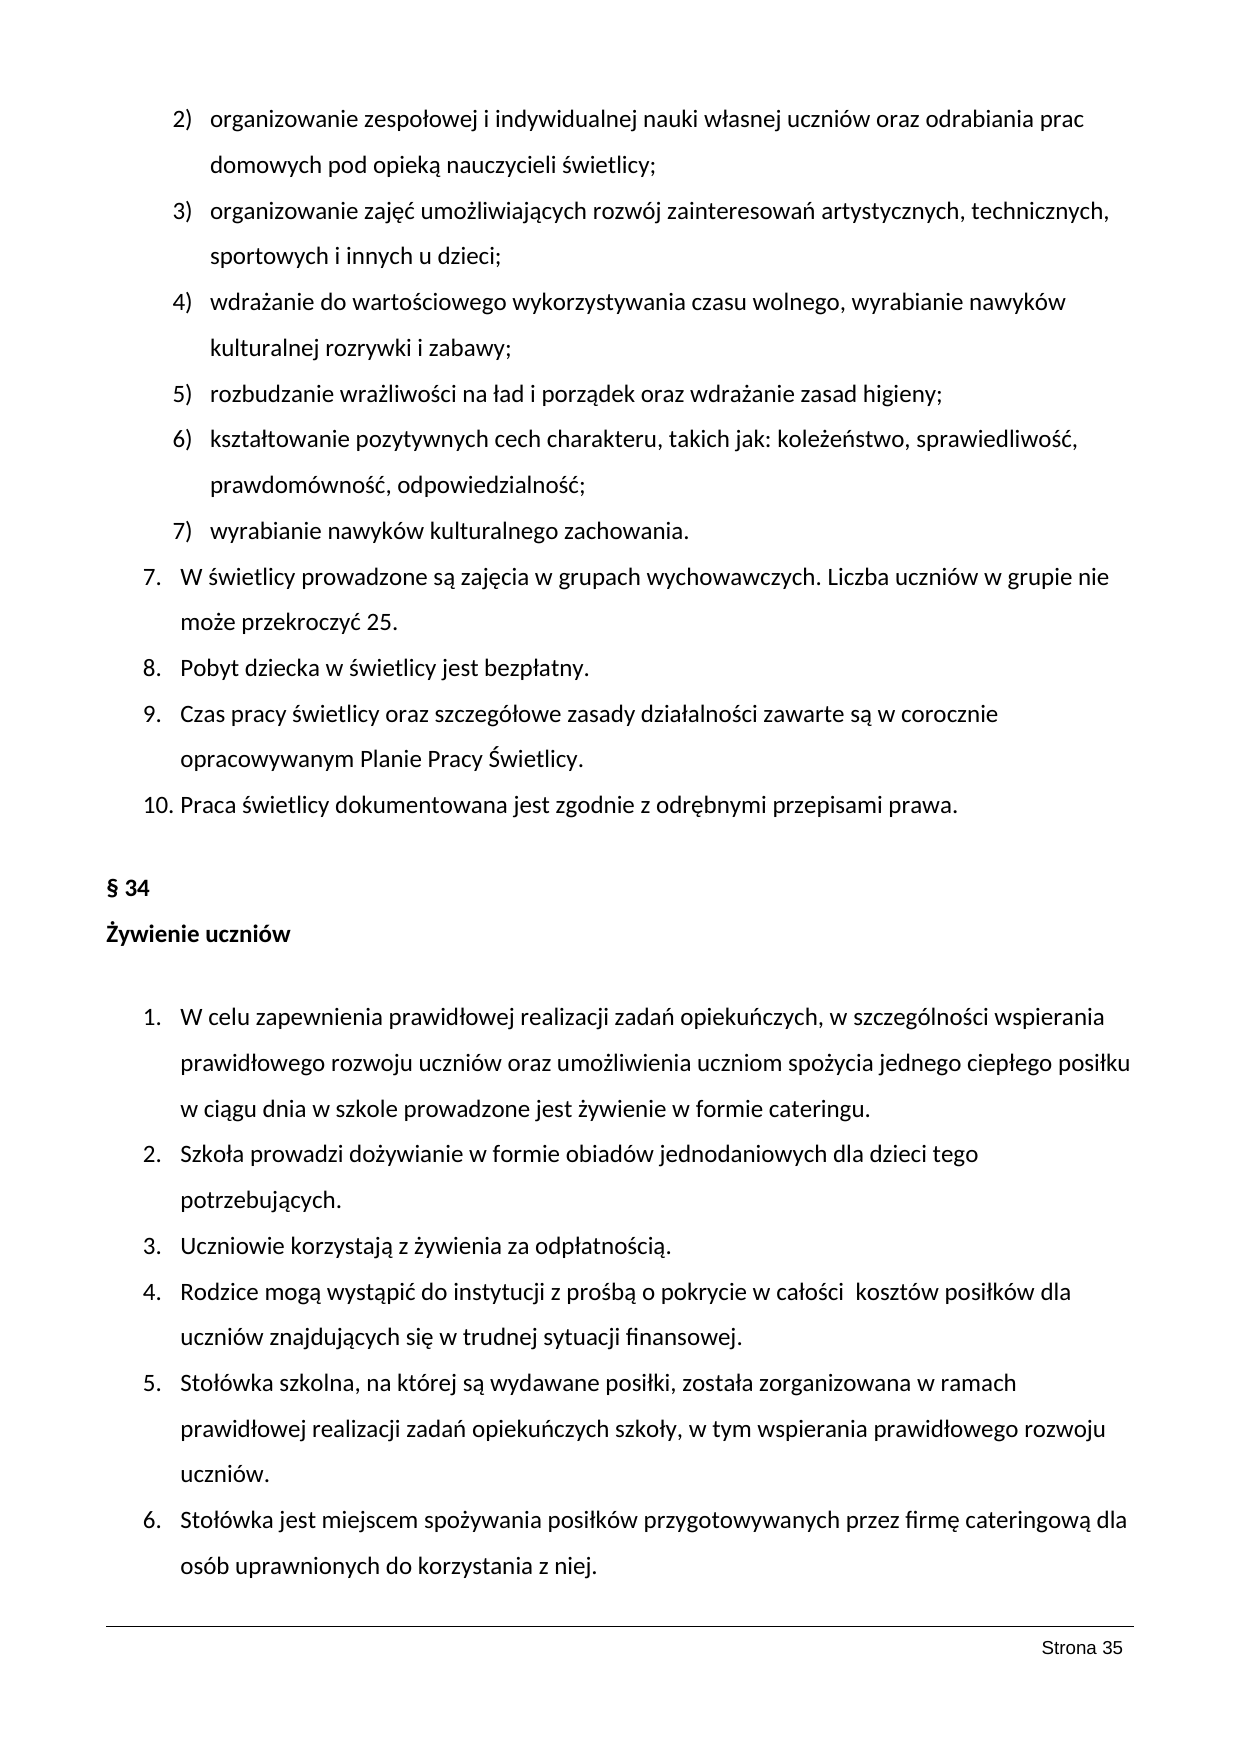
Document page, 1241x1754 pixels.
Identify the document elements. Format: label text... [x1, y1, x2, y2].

list Uczniowie korzystają z żywienia za odpłatnością. [143, 1230, 1134, 1260]
text § 34 [106, 872, 1134, 903]
list Rodzice mogą wystąpić do instytucji z prośbą o pokrycie w całości kosztów posiłków dla uczniów znajdujących się w trudnej sytuacji finansowej. [143, 1276, 1134, 1352]
list W świetlicy prowadzone są zajęcia w grupach wychowawczych. Liczba uczniów w grupie nie może przekroczyć 25. [143, 561, 1134, 637]
list organizowanie zajęć umożliwiających rozwój zainteresowań artystycznych, technicznych, sportowych i innych u dzieci; [172, 195, 1134, 271]
list kształtowanie pozytywnych cech charakteru, takich jak: koleżeństwo, sprawiedliwość, prawdomówność, odpowiedzialność; [172, 423, 1134, 500]
list Szkoła prowadzi dożywianie w formie obiadów jednodaniowych dla dzieci tego potrzebujących. [143, 1138, 1134, 1215]
list Czas pracy świetlicy oraz szczegółowe zasady działalności zawarte są w corocznie opracowywanym Planie Pracy Świetlicy. [143, 698, 1134, 774]
list Stołówka szkolna, na której są wydawane posiłki, została zorganizowana w ramach prawidłowej realizacji zadań opiekuńczych szkoły, w tym wspierania prawidłowego rozwoju uczniów. [143, 1367, 1134, 1489]
list Praca świetlicy dokumentowana jest zgodnie z odrębnymi przepisami prawa. [143, 789, 1134, 859]
list Pobyt dziecka w świetlicy jest bezpłatny. [143, 652, 1134, 683]
list wdrażanie do wartościowego wykorzystywania czasu wolnego, wyrabianie nawyków kulturalnej rozrywki i zabawy; [172, 286, 1134, 362]
text Żywienie uczniów [106, 918, 1134, 988]
list W celu zapewnienia prawidłowej realizacji zadań opiekuńczych, w szczególności wspierania prawidłowego rozwoju uczniów oraz umożliwienia uczniom spożycia jednego ciepłego posiłku w ciągu dnia w szkole prowadzone jest żywienie w formie cateringu. [143, 1001, 1134, 1123]
list organizowanie zespołowej i indywidualnej nauki własnej uczniów oraz odrabiania prac domowych pod opieką nauczycieli świetlicy; [172, 103, 1134, 179]
list Stołówka jest miejscem spożywania posiłków przygotowywanych przez firmę cateringową dla osób uprawnionych do korzystania z niej. [143, 1504, 1134, 1581]
list wyrabianie nawyków kulturalnego zachowania. [172, 515, 1134, 545]
list rozbudzanie wrażliwości na ład i porządek oraz wdrażanie zasad higieny; [172, 378, 1134, 408]
